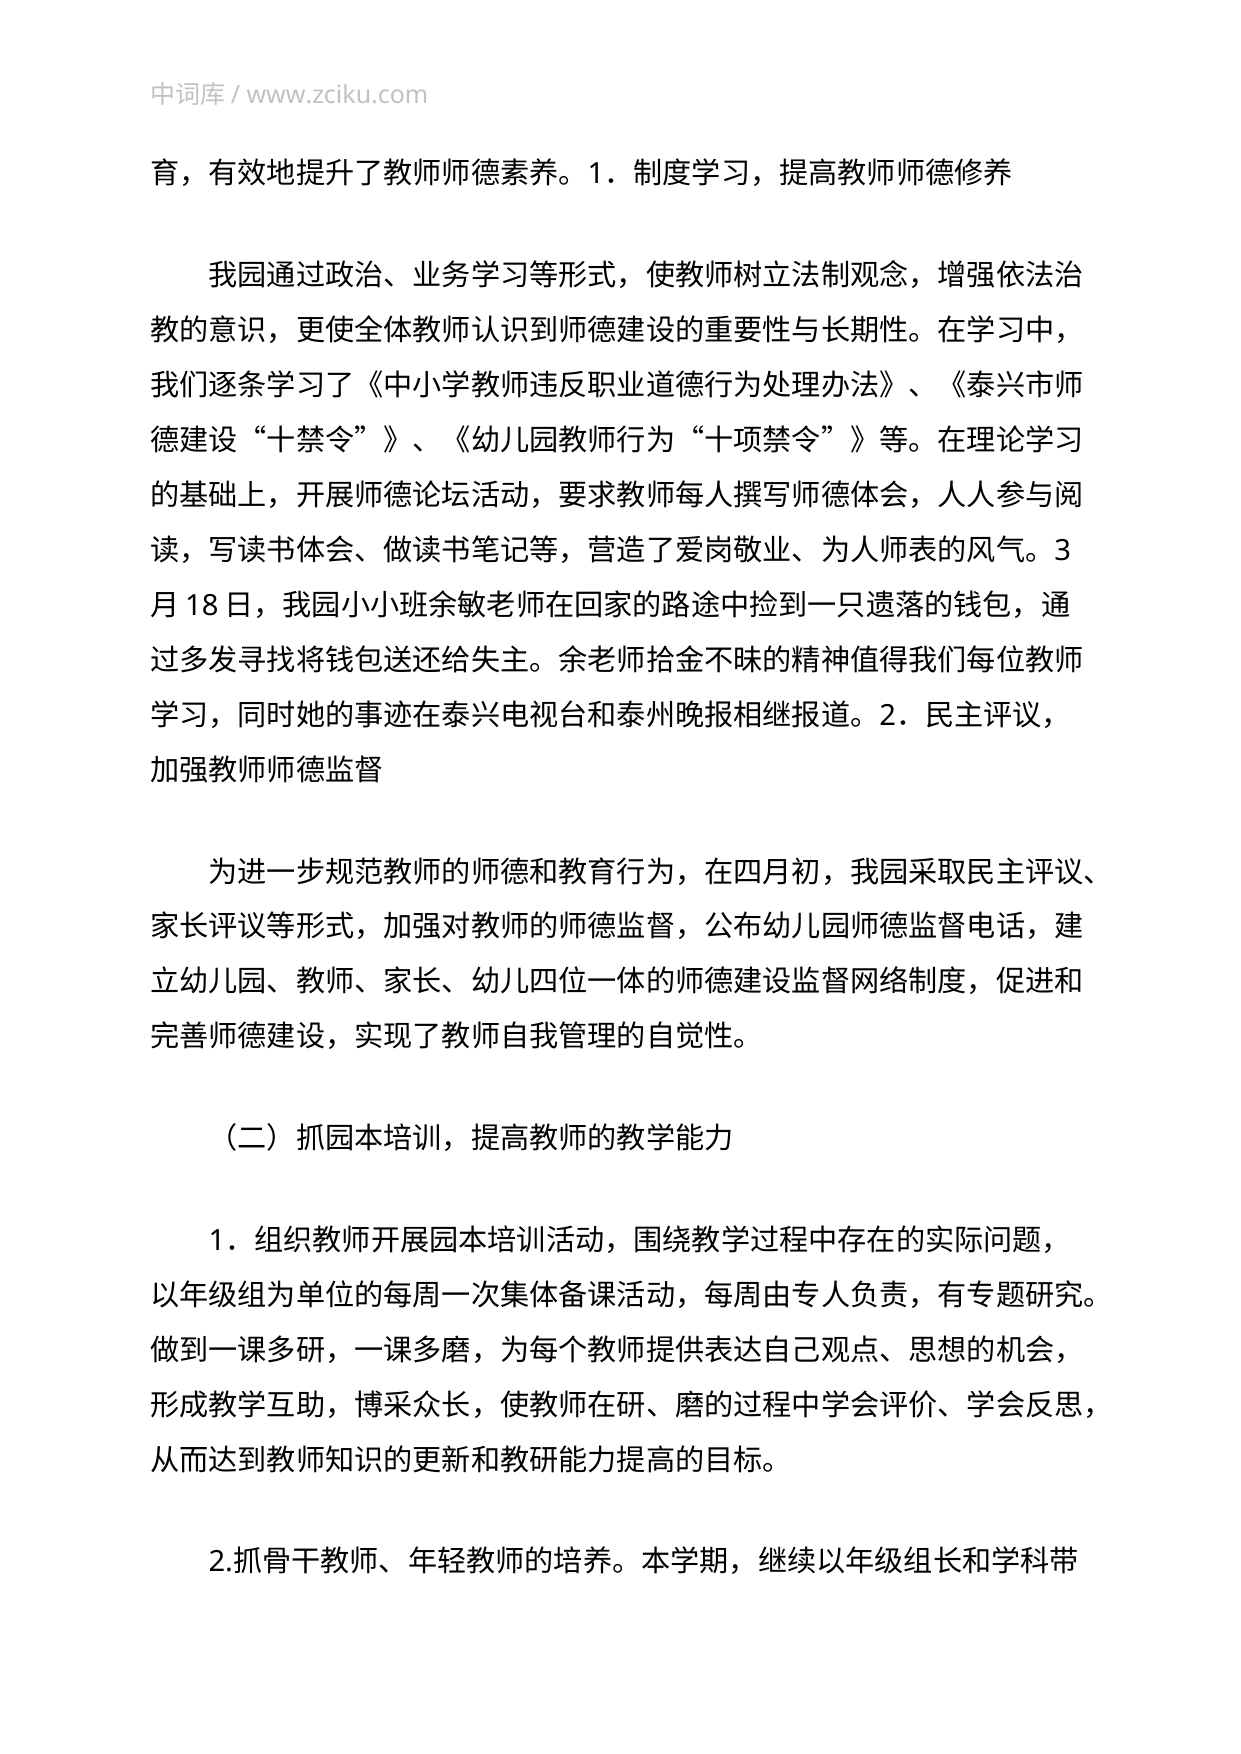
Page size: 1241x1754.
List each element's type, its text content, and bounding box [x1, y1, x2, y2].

text （二）抓园本培训，提高教师的教学能力 [150, 1114, 1090, 1157]
text 为进一步规范教师的师德和教育行为，在四月初，我园采取民主评议、家长评议等形式，加强对教师的师德监督，公布幼儿园师德监督电话，建立幼儿园、教师、家长、幼儿四位一体的师德建设监督网络制度，促进和完善师德建设，实现了教师自我管理的自觉性。 [150, 848, 1090, 1055]
text 我园通过政治、业务学习等形式，使教师树立法制观念，增强依法治教的意识，更使全体教师认识到师德建设的重要性与长期性。在学习中，我们逐条学习了《中小学教师违反职业道德行为处理办法》、《泰兴市师德建设“十禁令”》、《幼儿园教师行为“十项禁令”》等。在理论学习的基础上，开展师德论坛活动，要求教师每人撰写师德体会，人人参与阅读，写读书体会、做读书笔记等，营造了爱岗敬业、为人师表的风气。3月18日，我园小小班余敏老师在回家的路途中捡到一只遗落的钱包，通过多发寻找将钱包送还给失主。余老师拾金不昧的精神值得我们每位教师学习，同时她的事迹在泰兴电视台和泰州晚报相继报道。2．民主评议，加强教师师德监督 [150, 252, 1090, 789]
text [150, 150, 1090, 192]
text 1．组织教师开展园本培训活动，围绕教学过程中存在的实际问题，以年级组为单位的每周一次集体备课活动，每周由专人负责，有专题研究。做到一课多研，一课多磨，为每个教师提供表达自己观点、思想的机会，形成教学互助，博采众长，使教师在研、磨的过程中学会评价、学会反思，从而达到教师知识的更新和教研能力提高的目标。 [150, 1216, 1090, 1478]
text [150, 1538, 1090, 1580]
